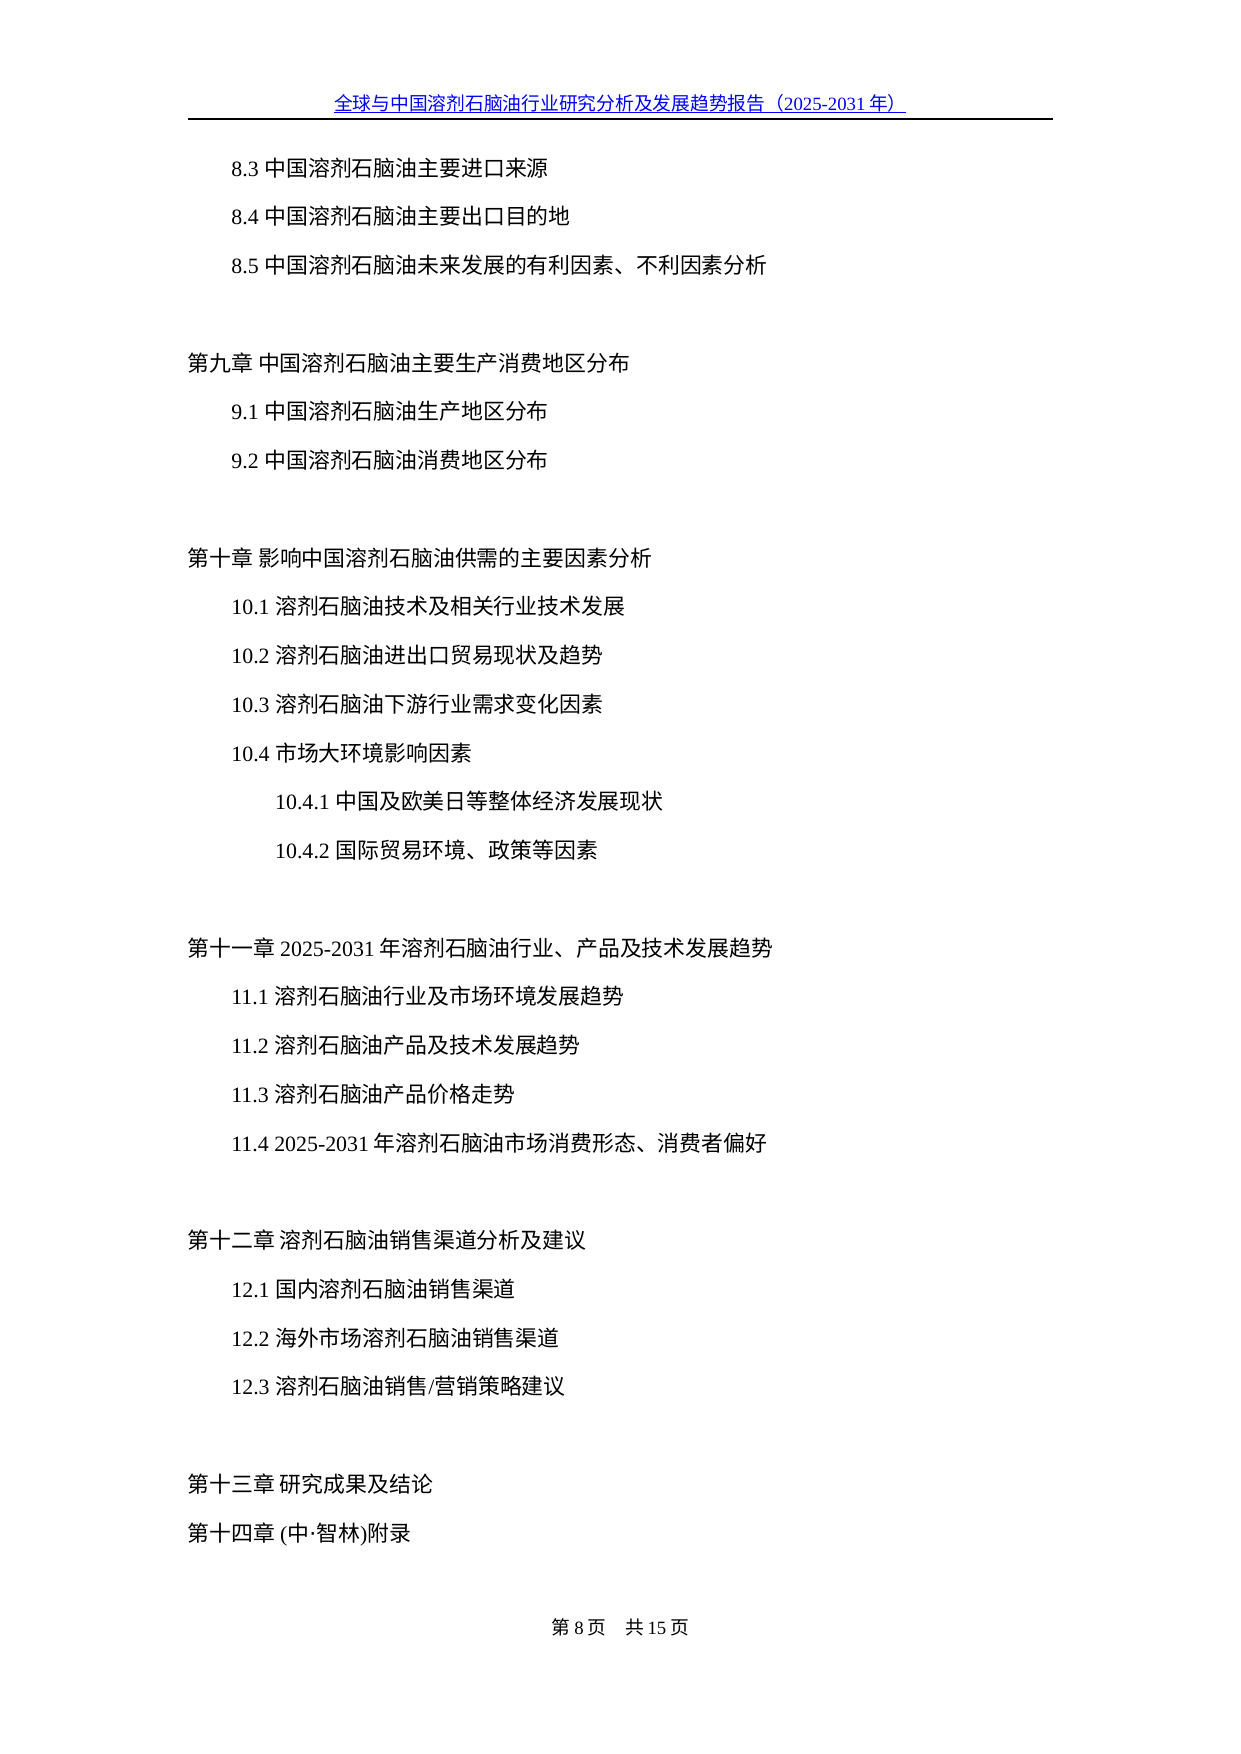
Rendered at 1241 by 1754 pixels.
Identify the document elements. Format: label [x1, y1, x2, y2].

text [187, 150, 1053, 1548]
